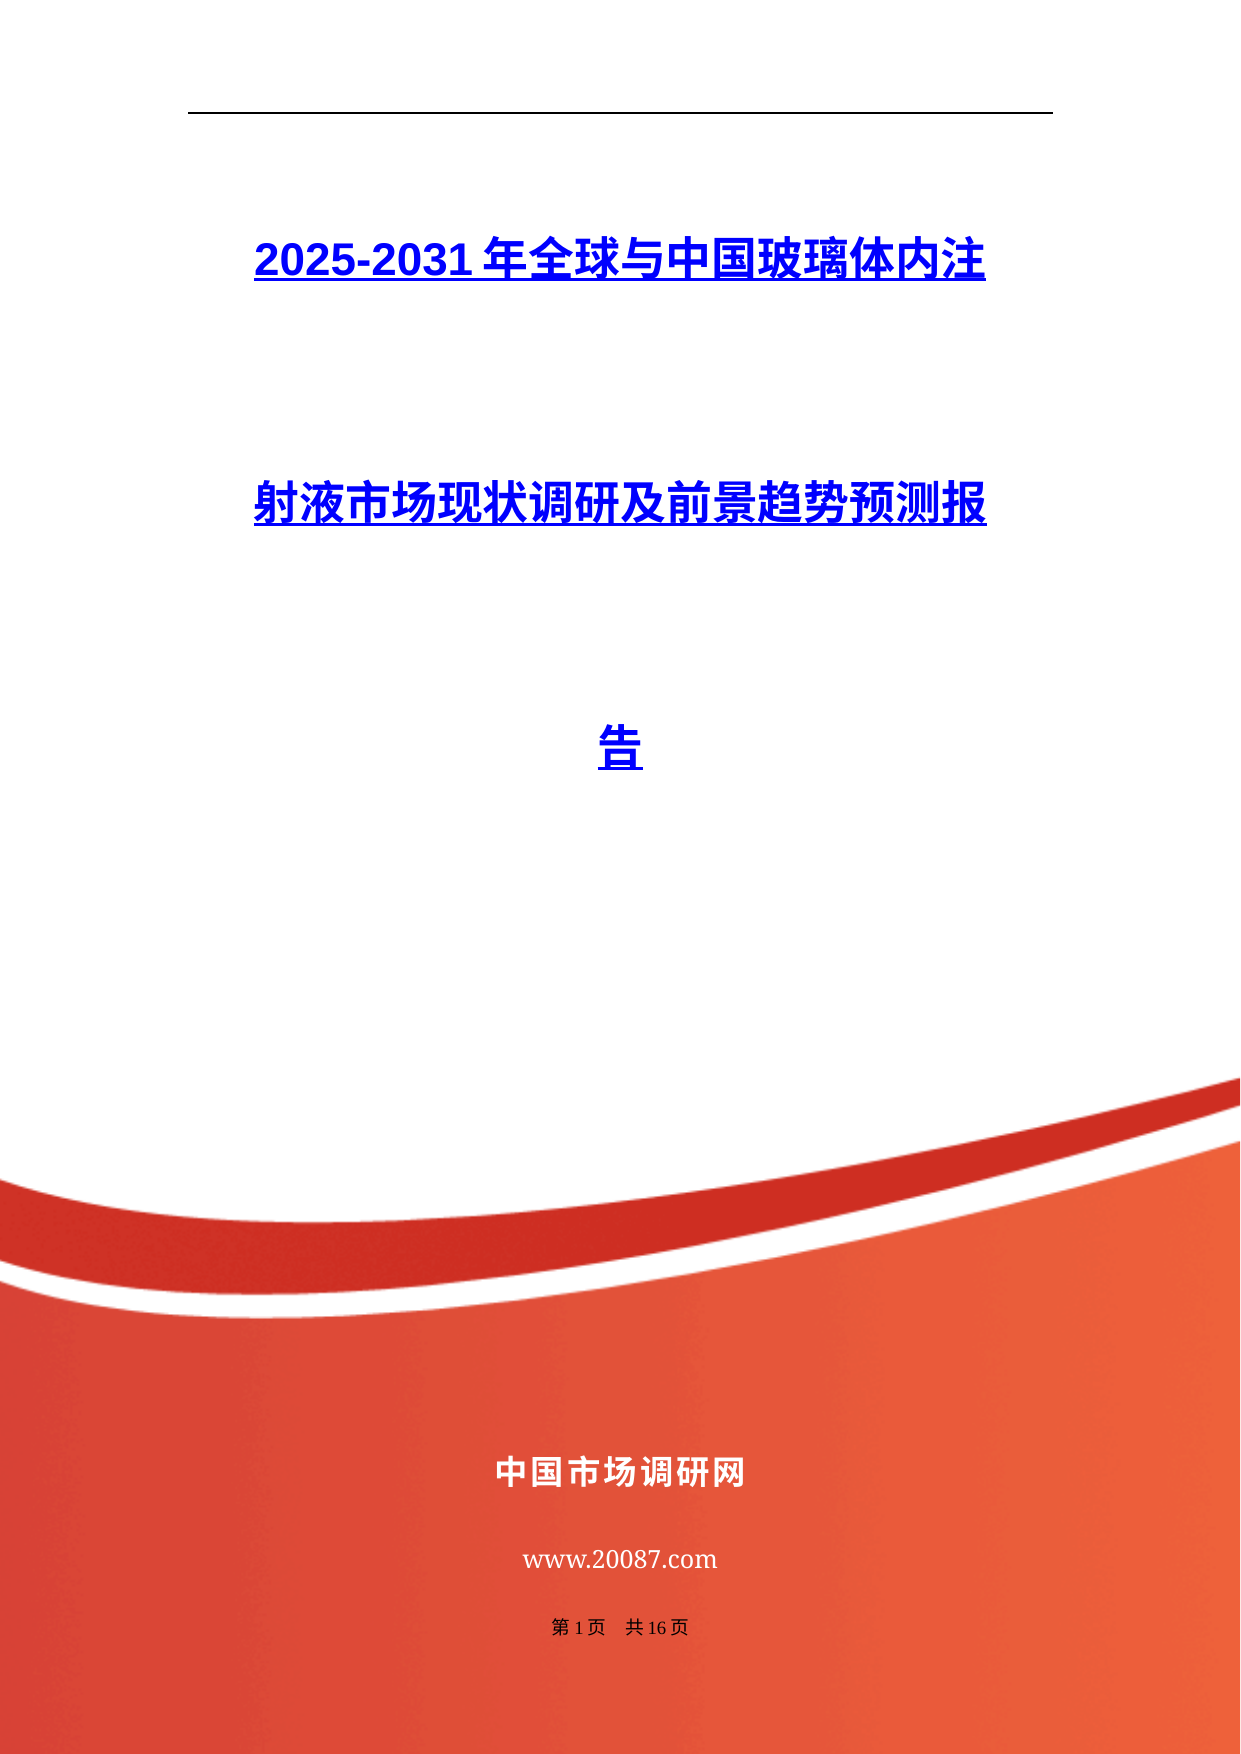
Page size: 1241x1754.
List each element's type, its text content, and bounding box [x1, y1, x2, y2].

text www.20087.com [187, 1526, 1053, 1591]
table_header 2025-2031年全球与中国玻璃体内注射液市场现状调研及前景趋势预测报告 [188, 207, 1053, 871]
subtitle 中国市场调研网 [187, 1437, 1053, 1502]
picture [0, 1006, 1241, 1754]
